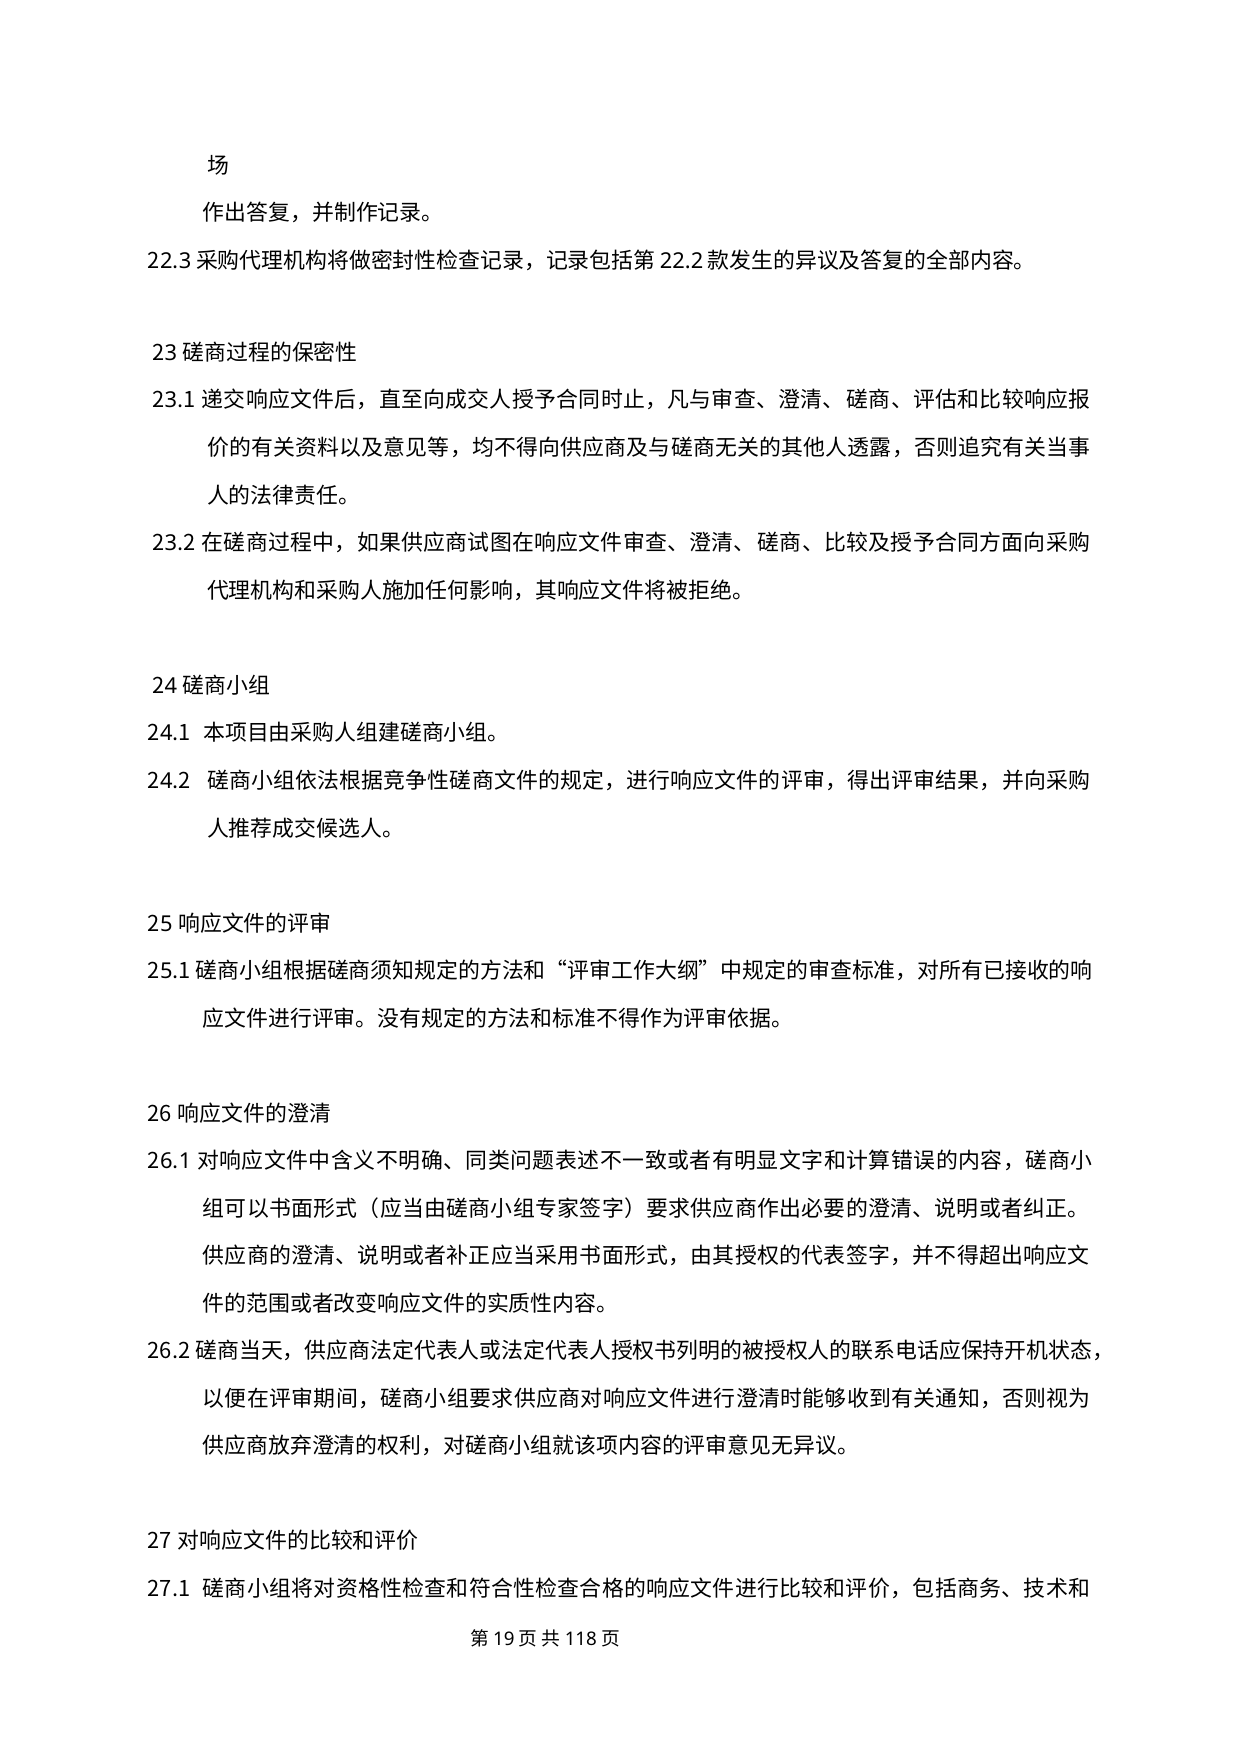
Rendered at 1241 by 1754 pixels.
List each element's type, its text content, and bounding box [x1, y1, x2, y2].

text 23.2 在磋商过程中，如果供应商试图在响应文件审查、澄清、磋商、比较及授予合同方面向采购代理机构和采购人施加任何影响，其响应文件将被拒绝。 [152, 525, 1091, 604]
text 24.2 磋商小组依法根据竞争性磋商文件的规定，进行响应文件的评审，得出评审结果，并向采购人推荐成交候选人。 [148, 763, 1092, 842]
text 22.3 采购代理机构将做密封性检查记录，记录包括第22.2款发生的异议及答复的全部内容。 [148, 243, 1092, 274]
text 26 响应文件的澄清 [148, 1096, 1092, 1127]
text 25 响应文件的评审 [148, 906, 1092, 937]
text 25.1 磋商小组根据磋商须知规定的方法和“评审工作大纲”中规定的审查标准，对所有已接收的响应文件进行评审。没有规定的方法和标准不得作为评审依据。 [148, 953, 1092, 1032]
text 27 对响应文件的比较和评价 [148, 1523, 1092, 1555]
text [148, 148, 1092, 179]
text 23 磋商过程的保密性 [152, 335, 1092, 367]
text 作出答复，并制作记录。 [203, 195, 1092, 227]
text 26.1 对响应文件中含义不明确、同类问题表述不一致或者有明显文字和计算错误的内容，磋商小组可以书面形式（应当由磋商小组专家签字）要求供应商作出必要的澄清、说明或者纠正。供应商的澄清、说明或者补正应当采用书面形式，由其授权的代表签字，并不得超出响应文件的范围或者改变响应文件的实质性内容。 [148, 1143, 1092, 1317]
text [148, 1571, 1092, 1602]
text 24.1 本项目由采购人组建磋商小组。 [148, 715, 1092, 747]
text 23.1 递交响应文件后，直至向成交人授予合同时止，凡与审查、澄清、磋商、评估和比较响应报价的有关资料以及意见等，均不得向供应商及与磋商无关的其他人透露，否则追究有关当事人的法律责任。 [152, 382, 1091, 509]
text 26.2 磋商当天，供应商法定代表人或法定代表人授权书列明的被授权人的联系电话应保持开机状态，以便在评审期间，磋商小组要求供应商对响应文件进行澄清时能够收到有关通知，否则视为供应商放弃澄清的权利，对磋商小组就该项内容的评审意见无异议。 [148, 1333, 1092, 1460]
text 24 磋商小组 [152, 668, 1092, 699]
